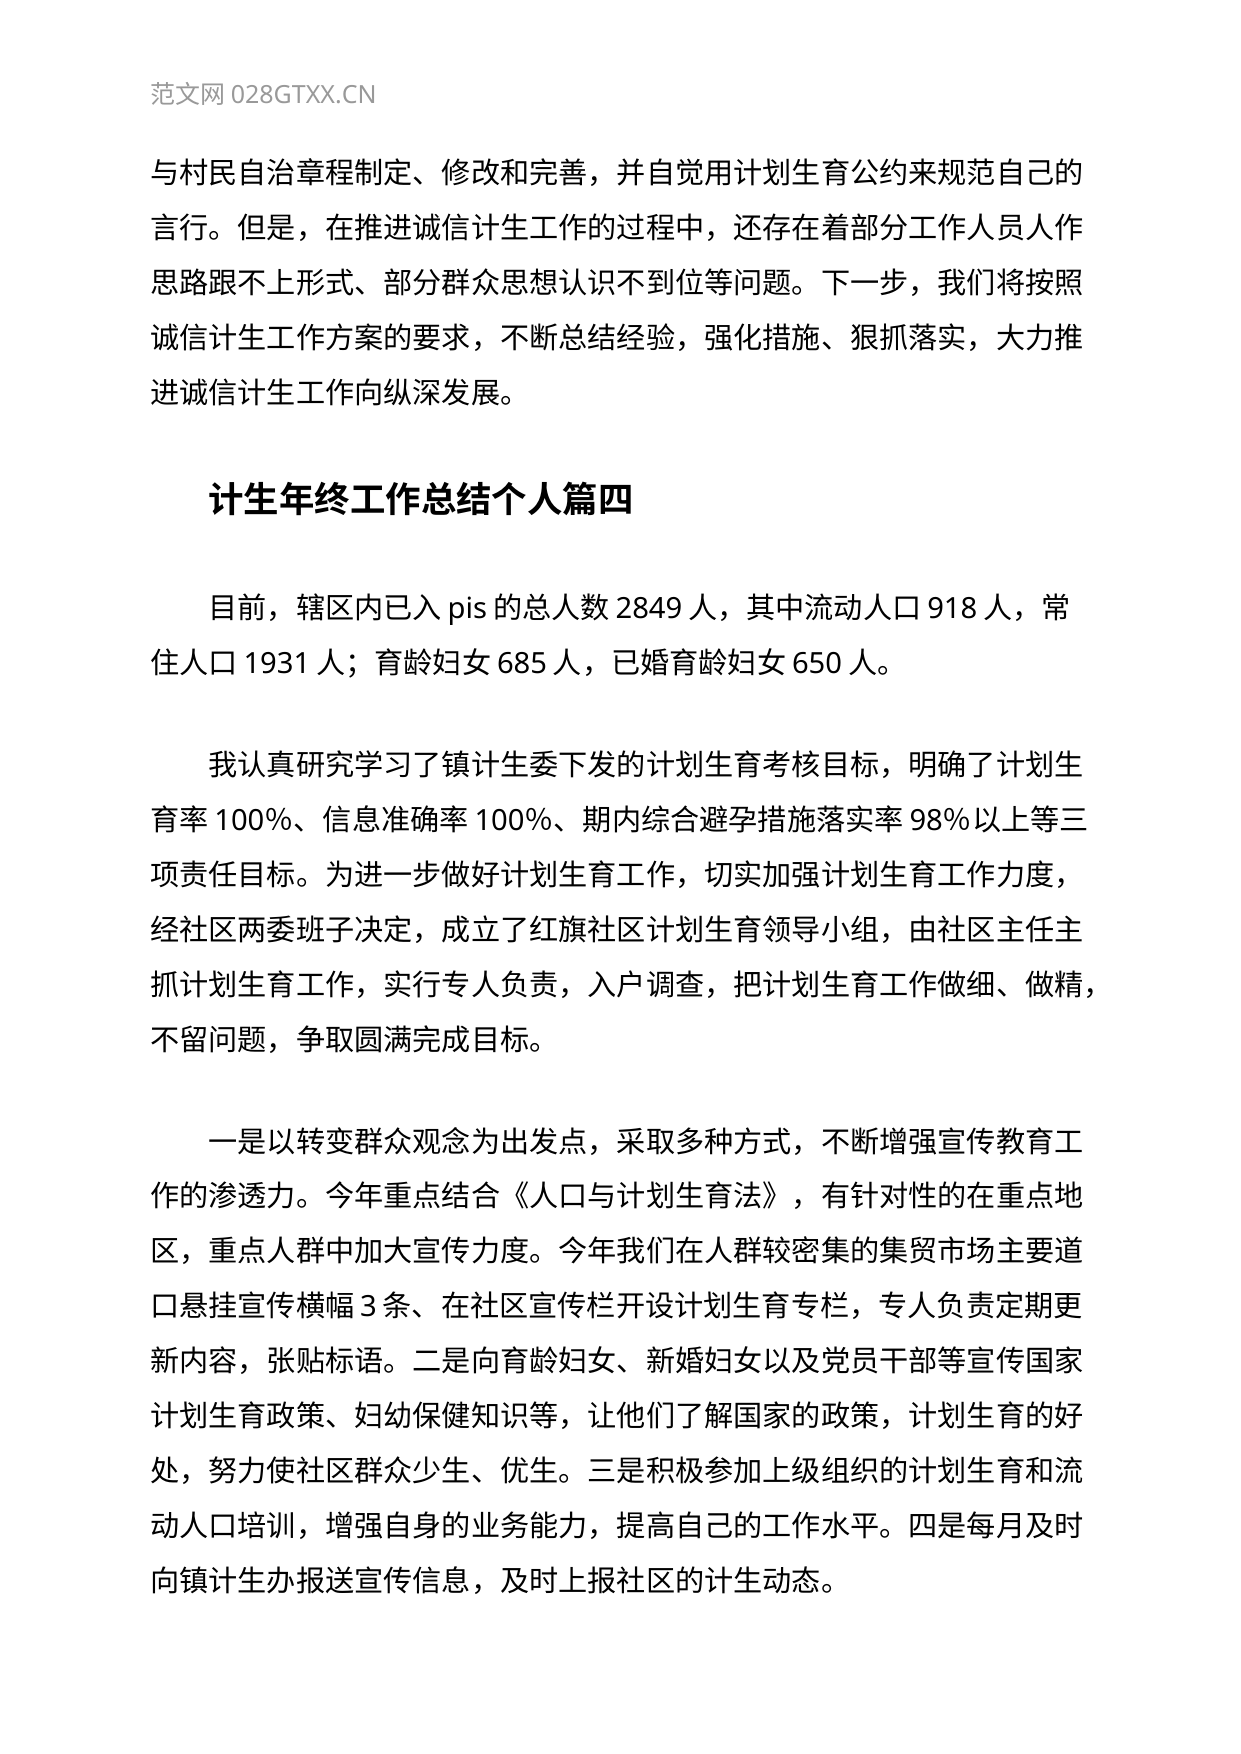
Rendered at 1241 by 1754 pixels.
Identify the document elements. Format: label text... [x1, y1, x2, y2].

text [150, 150, 1090, 412]
text 计生年终工作总结个人篇四 [150, 471, 1090, 523]
text 我认真研究学习了镇计生委下发的计划生育考核目标，明确了计划生育率100％、信息准确率100％、期内综合避孕措施落实率98％以上等三项责任目标。为进一步做好计划生育工作，切实加强计划生育工作力度，经社区两委班子决定，成立了红旗社区计划生育领导小组，由社区主任主抓计划生育工作，实行专人负责，入户调查，把计划生育工作做细、做精，不留问题，争取圆满完成目标。 [150, 742, 1090, 1059]
text 目前，辖区内已入pis的总人数2849人，其中流动人口918人，常住人口1931人；育龄妇女685人，已婚育龄妇女650人。 [150, 585, 1090, 682]
text 一是以转变群众观念为出发点，采取多种方式，不断增强宣传教育工作的渗透力。今年重点结合《人口与计划生育法》，有针对性的在重点地区，重点人群中加大宣传力度。今年我们在人群较密集的集贸市场主要道口悬挂宣传横幅3条、在社区宣传栏开设计划生育专栏，专人负责定期更新内容，张贴标语。二是向育龄妇女、新婚妇女以及党员干部等宣传国家计划生育政策、妇幼保健知识等，让他们了解国家的政策，计划生育的好处，努力使社区群众少生、优生。三是积极参加上级组织的计划生育和流动人口培训，增强自身的业务能力，提高自己的工作水平。四是每月及时向镇计生办报送宣传信息，及时上报社区的计生动态。 [150, 1118, 1090, 1600]
